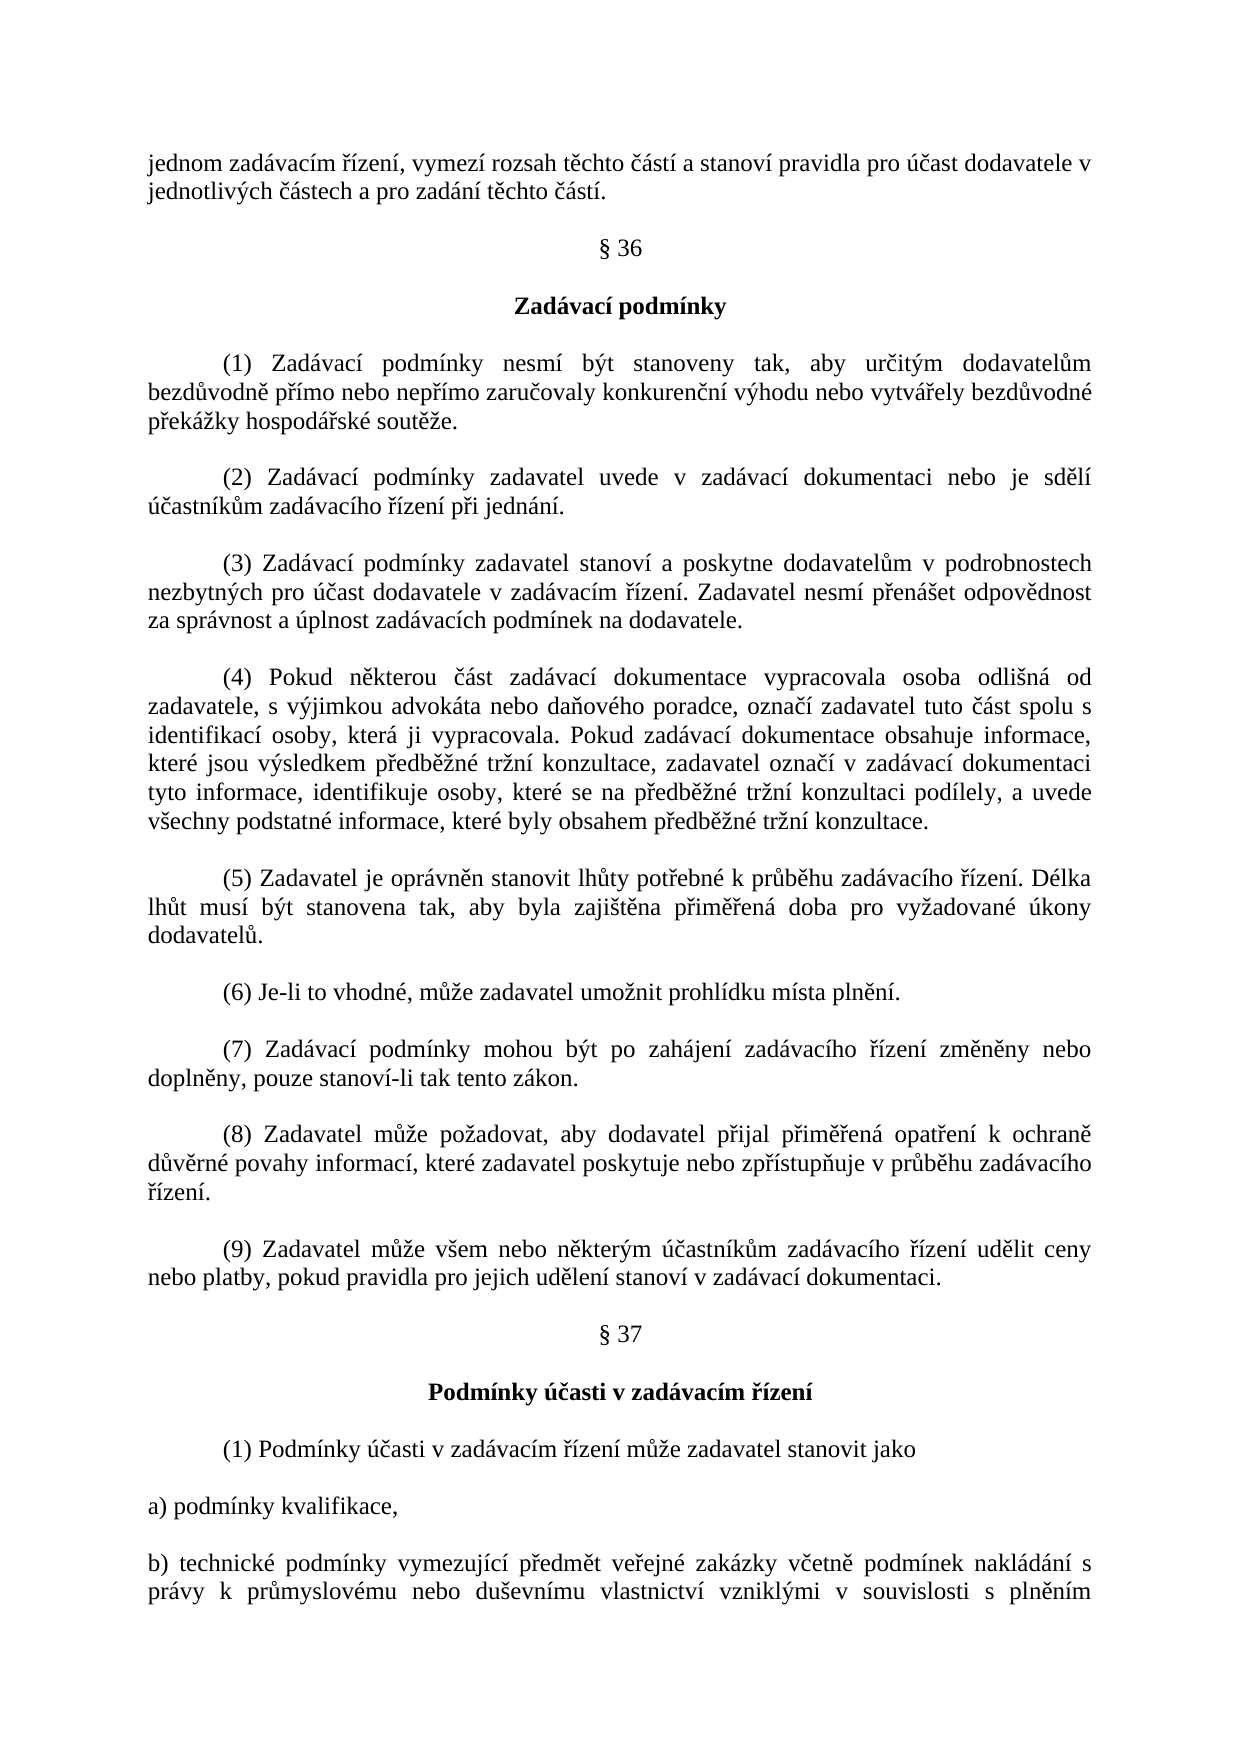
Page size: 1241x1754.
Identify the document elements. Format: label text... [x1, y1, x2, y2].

text (1) Podmínky účasti v zadávacím řízení může zadavatel stanovit jako [148, 1434, 1092, 1463]
text (2) Zadávací podmínky zadavatel uvede v zadávací dokumentaci nebo je sdělí účastníkům zadávacího řízení při jednání. [148, 462, 1092, 520]
text (6) Je-li to vhodné, může zadavatel umožnit prohlídku místa plnění. [148, 977, 1092, 1006]
text (3) Zadávací podmínky zadavatel stanoví a poskytne dodavatelům v podrobnostech nezbytných pro účast dodavatele v zadávacím řízení. Zadavatel nesmí přenášet odpovědnost za správnost a úplnost zadávacích podmínek na dodavatele. [148, 548, 1092, 634]
text Zadávací podmínky [148, 291, 1092, 319]
text (4) Pokud některou část zadávací dokumentace vypracovala osoba odlišná od zadavatele, s výjimkou advokáta nebo daňového poradce, označí zadavatel tuto část spolu s identifikací osoby, která ji vypracovala. Pokud zadávací dokumentace obsahuje informace, které jsou výsledkem předběžné tržní konzultace, zadavatel označí v zadávací dokumentaci tyto informace, identifikuje osoby, které se na předběžné tržní konzultaci podílely, a uvede všechny podstatné informace, které byly obsahem předběžné tržní konzultace. [148, 662, 1092, 835]
text a) podmínky kvalifikace, [148, 1491, 1092, 1520]
text (1) Zadávací podmínky nesmí být stanoveny tak, aby určitým dodavatelům bezdůvodně přímo nebo nepřímo zaručovaly konkurenční výhodu nebo vytvářely bezdůvodné překážky hospodářské soutěže. [148, 348, 1092, 434]
text Podmínky účasti v zadávacím řízení [148, 1377, 1092, 1405]
text (7) Zadávací podmínky mohou být po zahájení zadávacího řízení změněny nebo doplněny, pouze stanoví-li tak tento zákon. [148, 1034, 1092, 1091]
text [148, 148, 1092, 205]
text (8) Zadavatel může požadovat, aby dodavatel přijal přiměřená opatření k ochraně důvěrné povahy informací, které zadavatel poskytuje nebo zpřístupňuje v průběhu zadávacího řízení. [148, 1119, 1092, 1206]
text (5) Zadavatel je oprávněn stanovit lhůty potřebné k průběhu zadávacího řízení. Délka lhůt musí být stanovena tak, aby byla zajištěna přiměřená doba pro vyžadované úkony dodavatelů. [148, 863, 1092, 949]
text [148, 1548, 1092, 1605]
text § 37 [148, 1319, 1092, 1348]
text § 36 [148, 233, 1092, 262]
text (9) Zadavatel může všem nebo některým účastníkům zadávacího řízení udělit ceny nebo platby, pokud pravidla pro jejich udělení stanoví v zadávací dokumentaci. [148, 1234, 1092, 1291]
